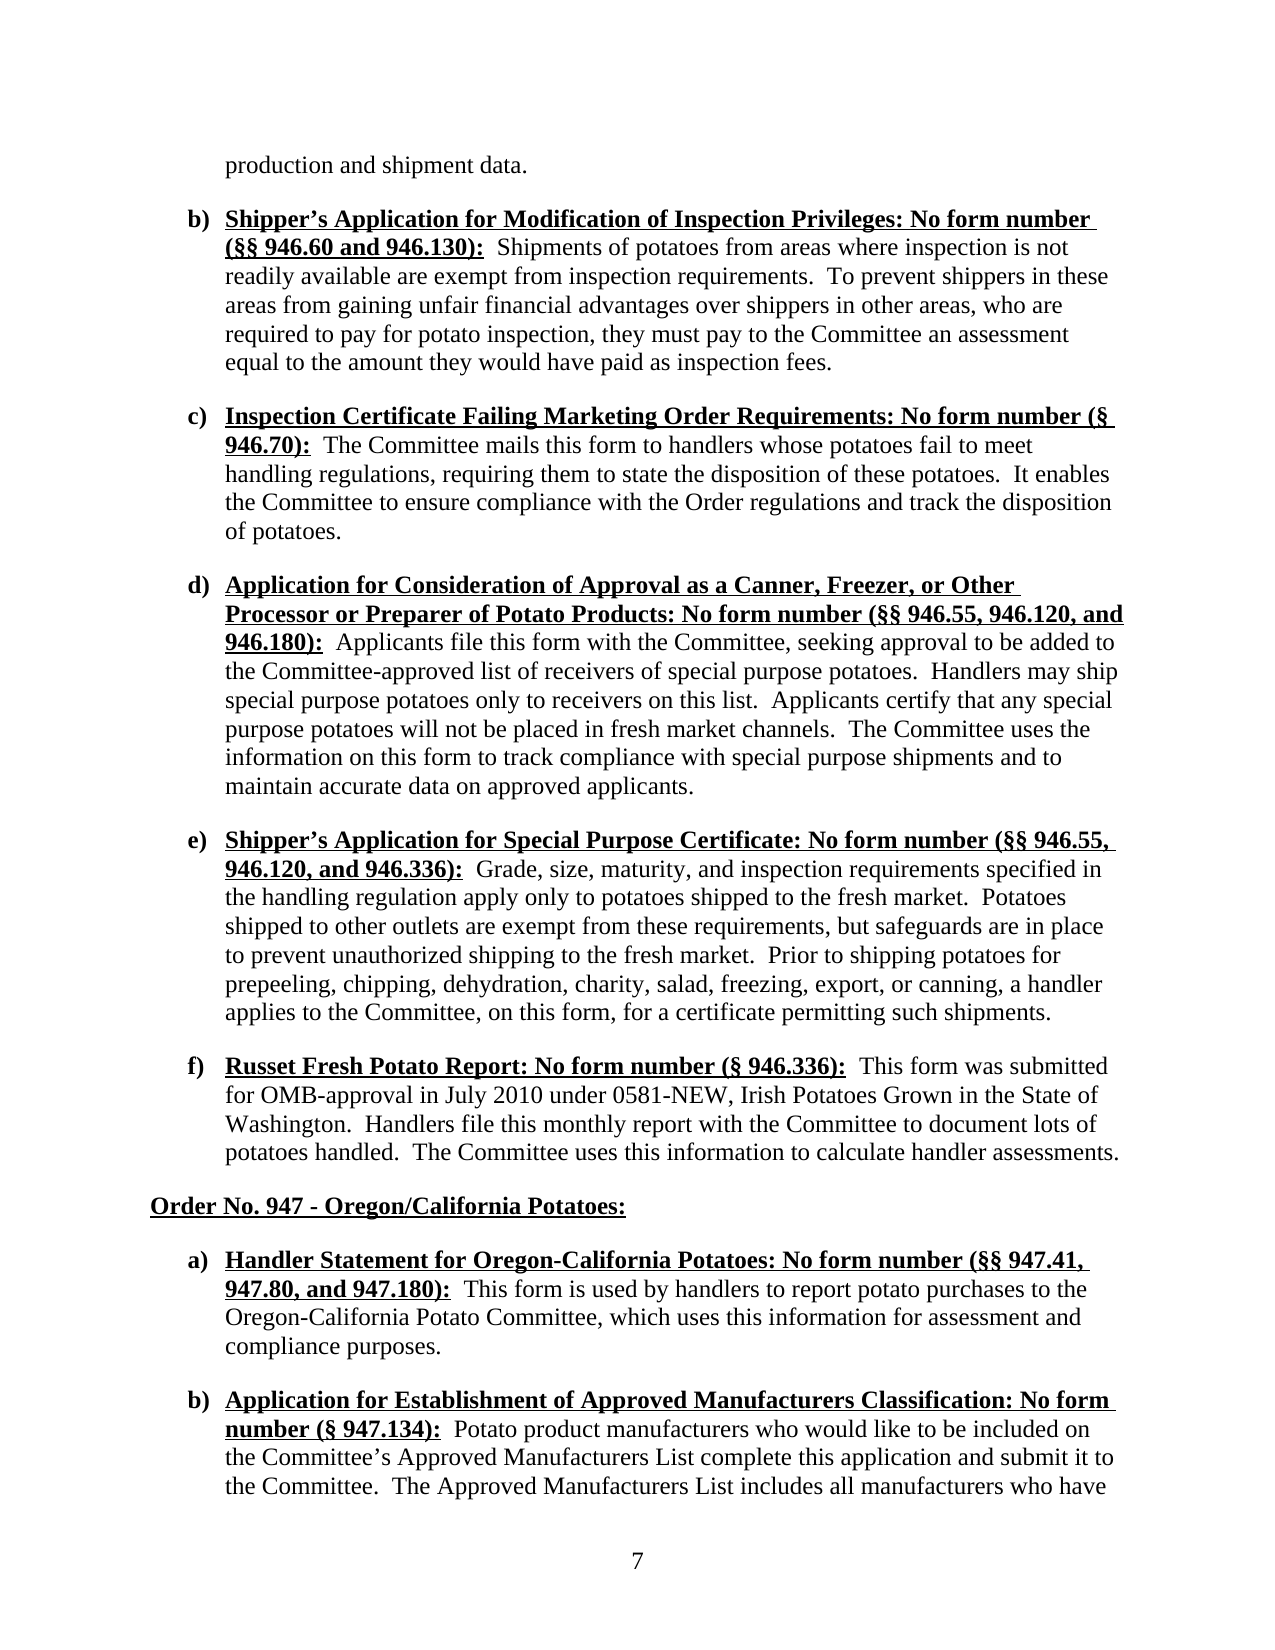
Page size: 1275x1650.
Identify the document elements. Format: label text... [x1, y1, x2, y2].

list Inspection Certificate Failing Marketing Order Requirements: No form number (§ 946.70): The Committee mails this form to handlers whose potatoes fail to meet handling regulations, requiring them to state the disposition of these potatoes. It enables the Committee to ensure compliance with the Order regulations and track the disposition of potatoes. [187, 401, 1125, 545]
list Application for Consideration of Approval as a Canner, Freezer, or Other Processor or Preparer of Potato Products: No form number (§§ 946.55, 946.120, and 946.180): Applicants file this form with the Committee, seeking approval to be added to the Committee-approved list of receivers of special purpose potatoes. Handlers may ship special purpose potatoes only to receivers on this list. Applicants certify that any special purpose potatoes will not be placed in fresh market channels. The Committee uses the information on this form to track compliance with special purpose shipments and to maintain accurate data on approved applicants. [187, 570, 1125, 800]
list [187, 1385, 1125, 1500]
list Russet Fresh Potato Report: No form number (§ 946.336): This form was submitted for OMB-approval in July 2010 under 0581-NEW, Irish Potatoes Grown in the State of Washington. Handlers file this monthly report with the Committee to document lots of potatoes handled. The Committee uses this information to calculate handler assessments. [187, 1051, 1125, 1166]
list Handler Statement for Oregon-California Potatoes: No form number (§§ 947.41, 947.80, and 947.180): This form is used by handlers to report potato purchases to the Oregon-California Potato Committee, which uses this information for assessment and compliance purposes. [187, 1245, 1125, 1360]
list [187, 150, 1125, 179]
list Shipper’s Application for Modification of Inspection Privileges: No form number (§§ 946.60 and 946.130): Shipments of potatoes from areas where inspection is not readily available are exempt from inspection requirements. To prevent shippers in these areas from gaining unfair financial advantages over shippers in other areas, who are required to pay for potato inspection, they must pay to the Committee an assessment equal to the amount they would have paid as inspection fees. [187, 204, 1125, 376]
text Order No. 947 - Oregon/California Potatoes: [150, 1191, 1125, 1220]
list Shipper’s Application for Special Purpose Certificate: No form number (§§ 946.55, 946.120, and 946.336): Grade, size, maturity, and inspection requirements specified in the handling regulation apply only to potatoes shipped to the fresh market. Potatoes shipped to other outlets are exempt from these requirements, but safeguards are in place to prevent unauthorized shipping to the fresh market. Prior to shipping potatoes for prepeeling, chipping, dehydration, charity, salad, freezing, export, or canning, a handler applies to the Committee, on this form, for a certificate permitting such shipments. [187, 825, 1125, 1026]
